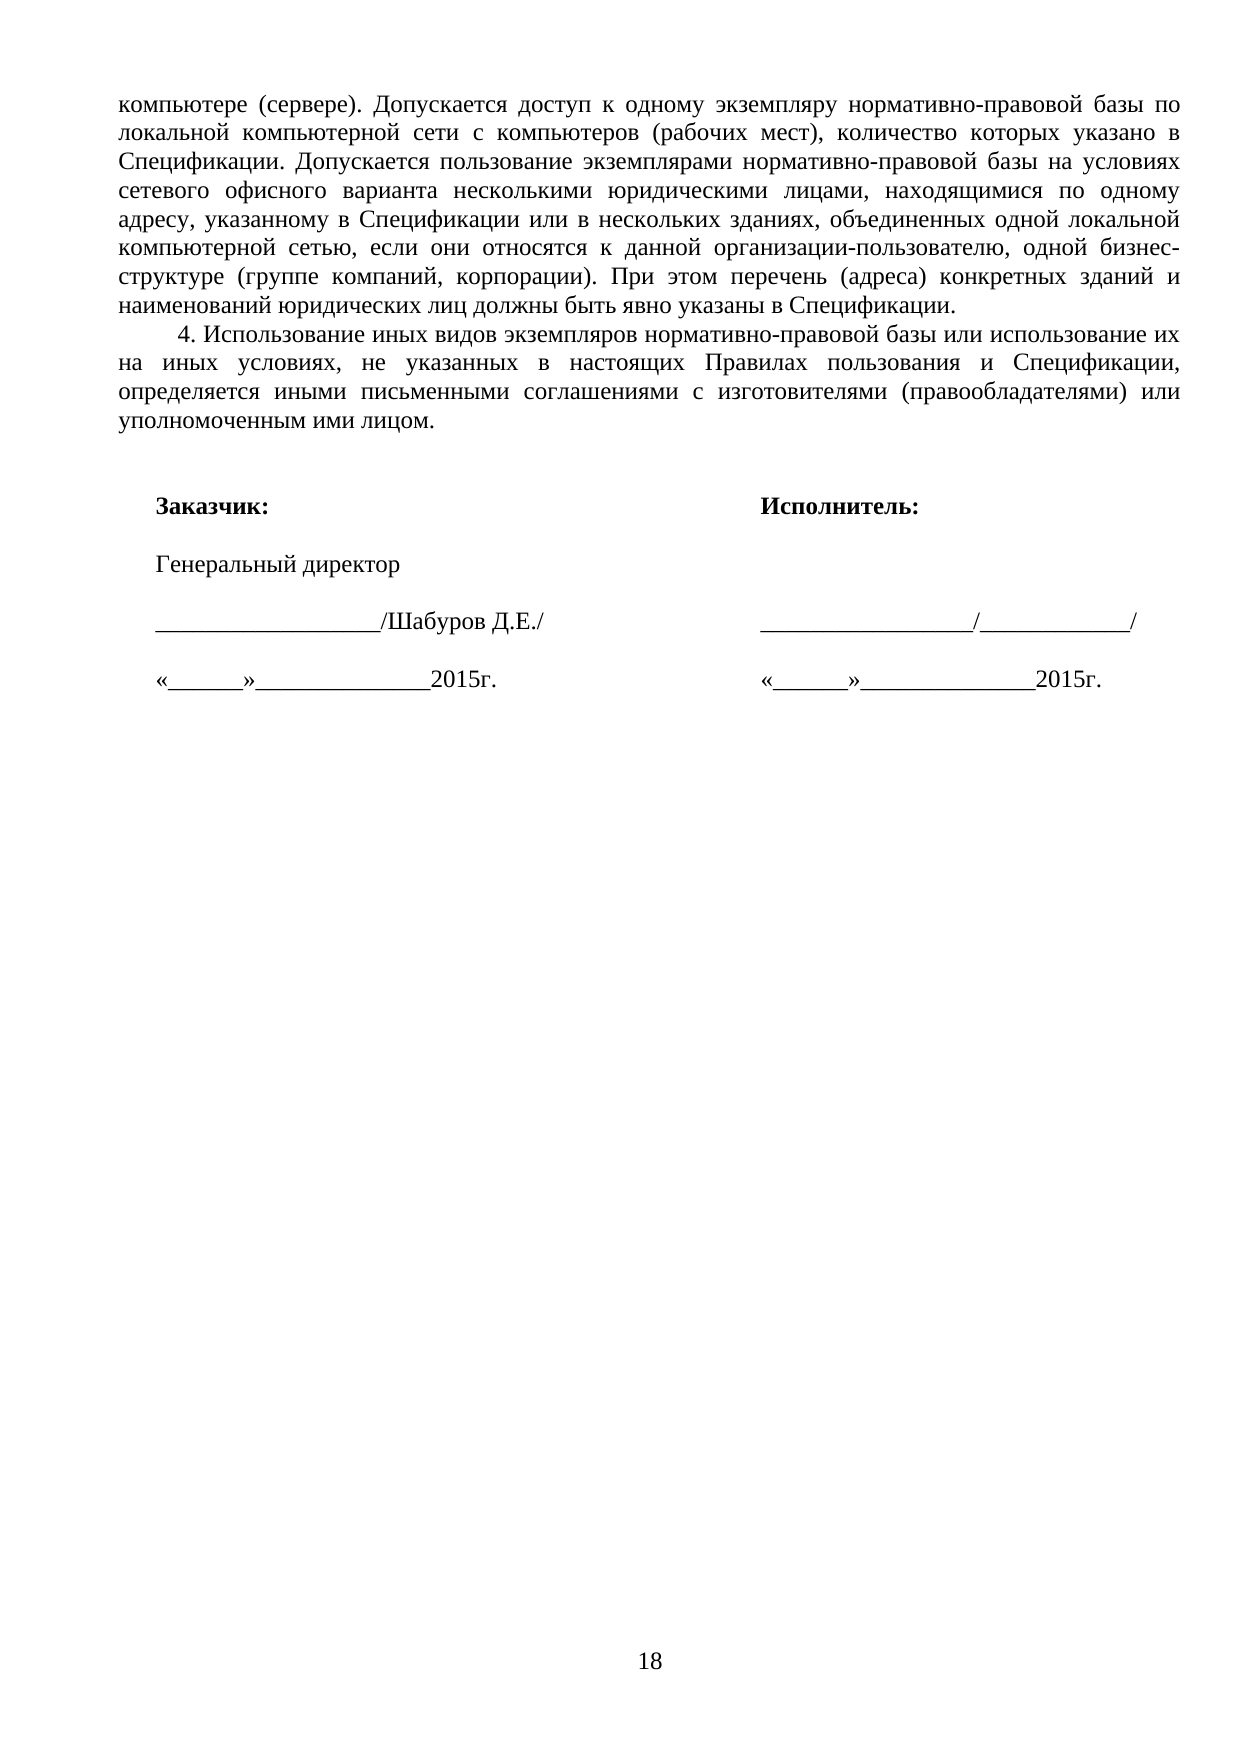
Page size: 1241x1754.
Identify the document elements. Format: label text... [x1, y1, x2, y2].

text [118, 89, 1181, 319]
table_cell Генеральный директор __________________/Шабуров Д.Е./ [144, 520, 637, 635]
table_cell «______»______________2015г. [144, 635, 637, 692]
table_cell «______»______________2015г. [637, 635, 1148, 692]
table_header Заказчик: [144, 491, 637, 520]
table_cell _________________/____________/ [637, 520, 1148, 635]
table_header Исполнитель: [637, 491, 1148, 520]
text 4. Использование иных видов экземпляров нормативно-правовой базы или использование их на иных условиях, не указанных в настоящих Правилах пользования и Спецификации, определяется иными письменными соглашениями с изготовителями (правообладателями) или уполномоченным ими лицом. [118, 319, 1181, 434]
